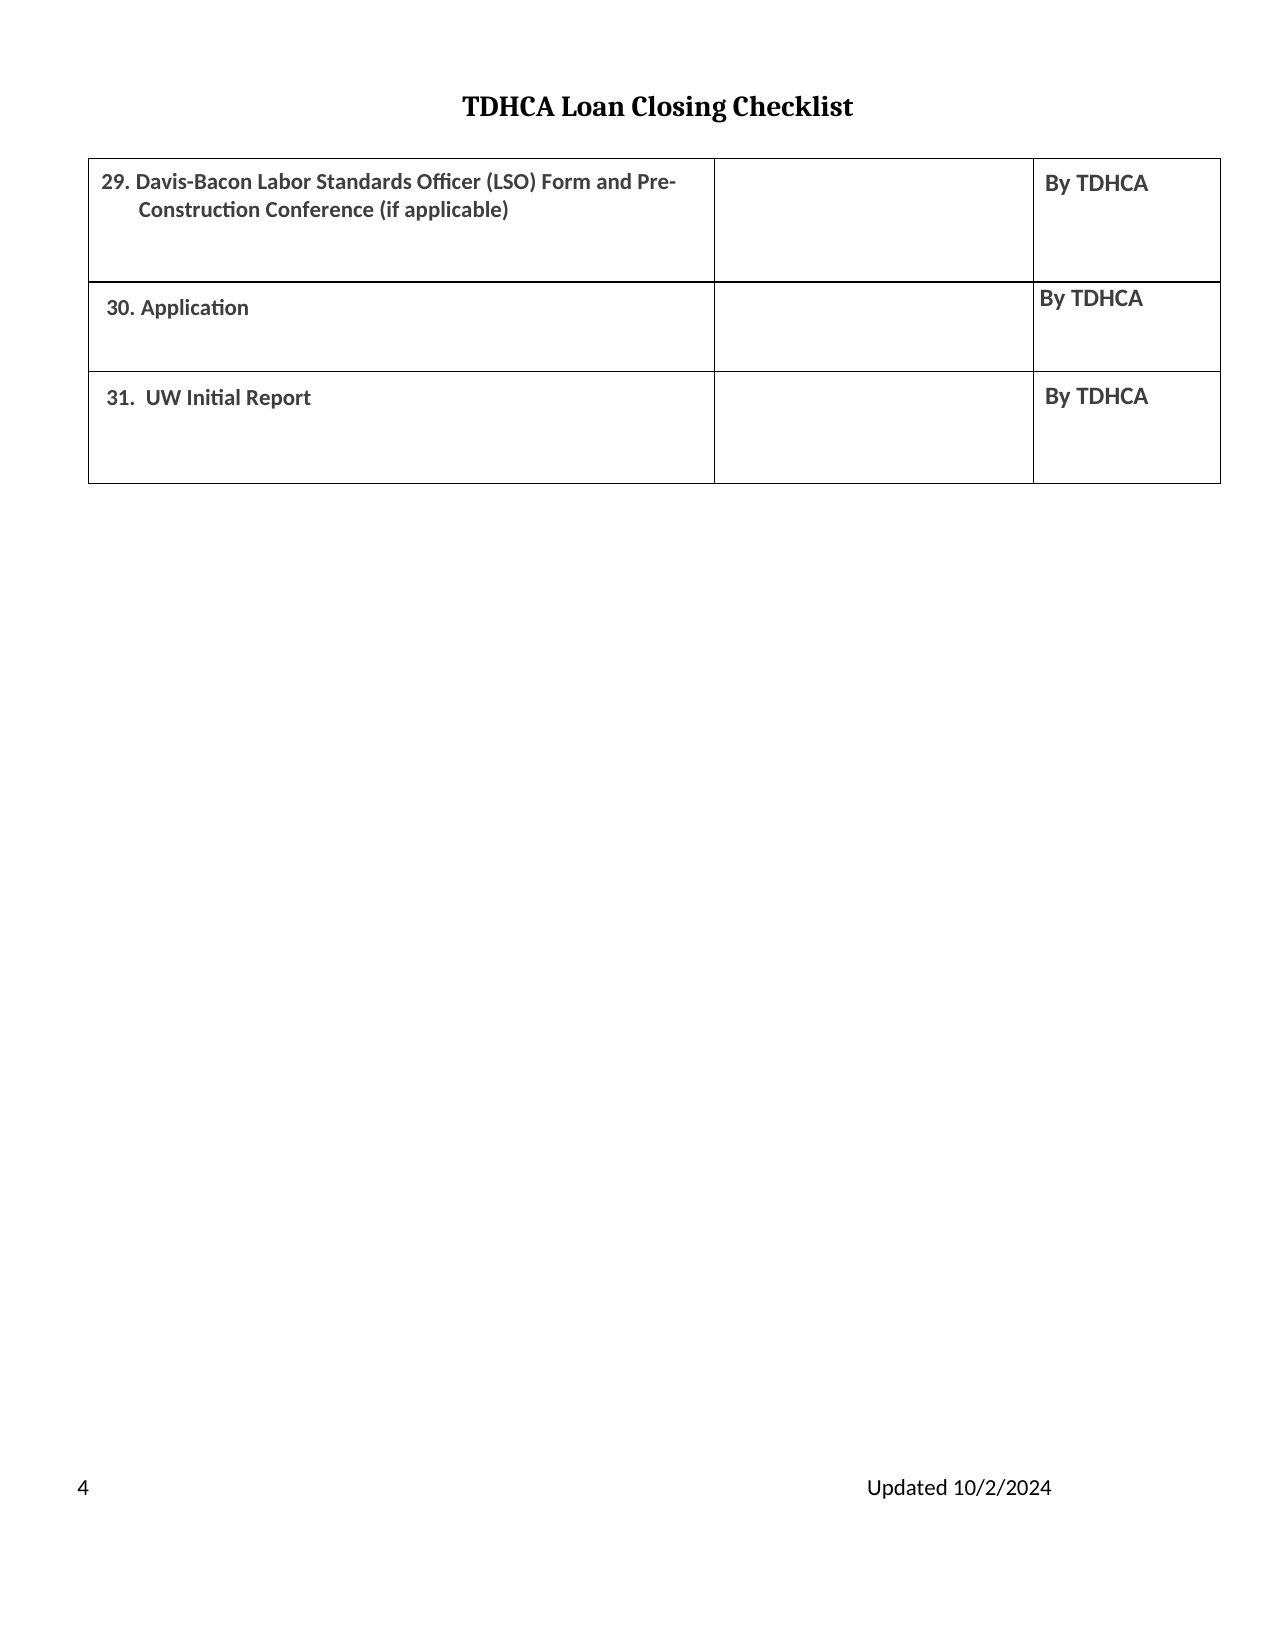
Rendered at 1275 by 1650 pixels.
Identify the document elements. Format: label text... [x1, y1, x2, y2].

table_cell By TDHCA [1034, 283, 1220, 371]
table_cell By TDHCA [1034, 372, 1220, 482]
table_cell [715, 159, 1033, 281]
table_cell [715, 372, 1033, 482]
table_cell By TDHCA [1034, 159, 1220, 281]
table_cell 29. Davis-Bacon Labor Standards Officer (LSO) Form and Pre-Construction Conference (if applicable) [89, 159, 714, 281]
table_cell [715, 283, 1033, 371]
table_cell 31. UW Initial Report [89, 372, 714, 482]
table_cell 30. Application [89, 283, 714, 371]
